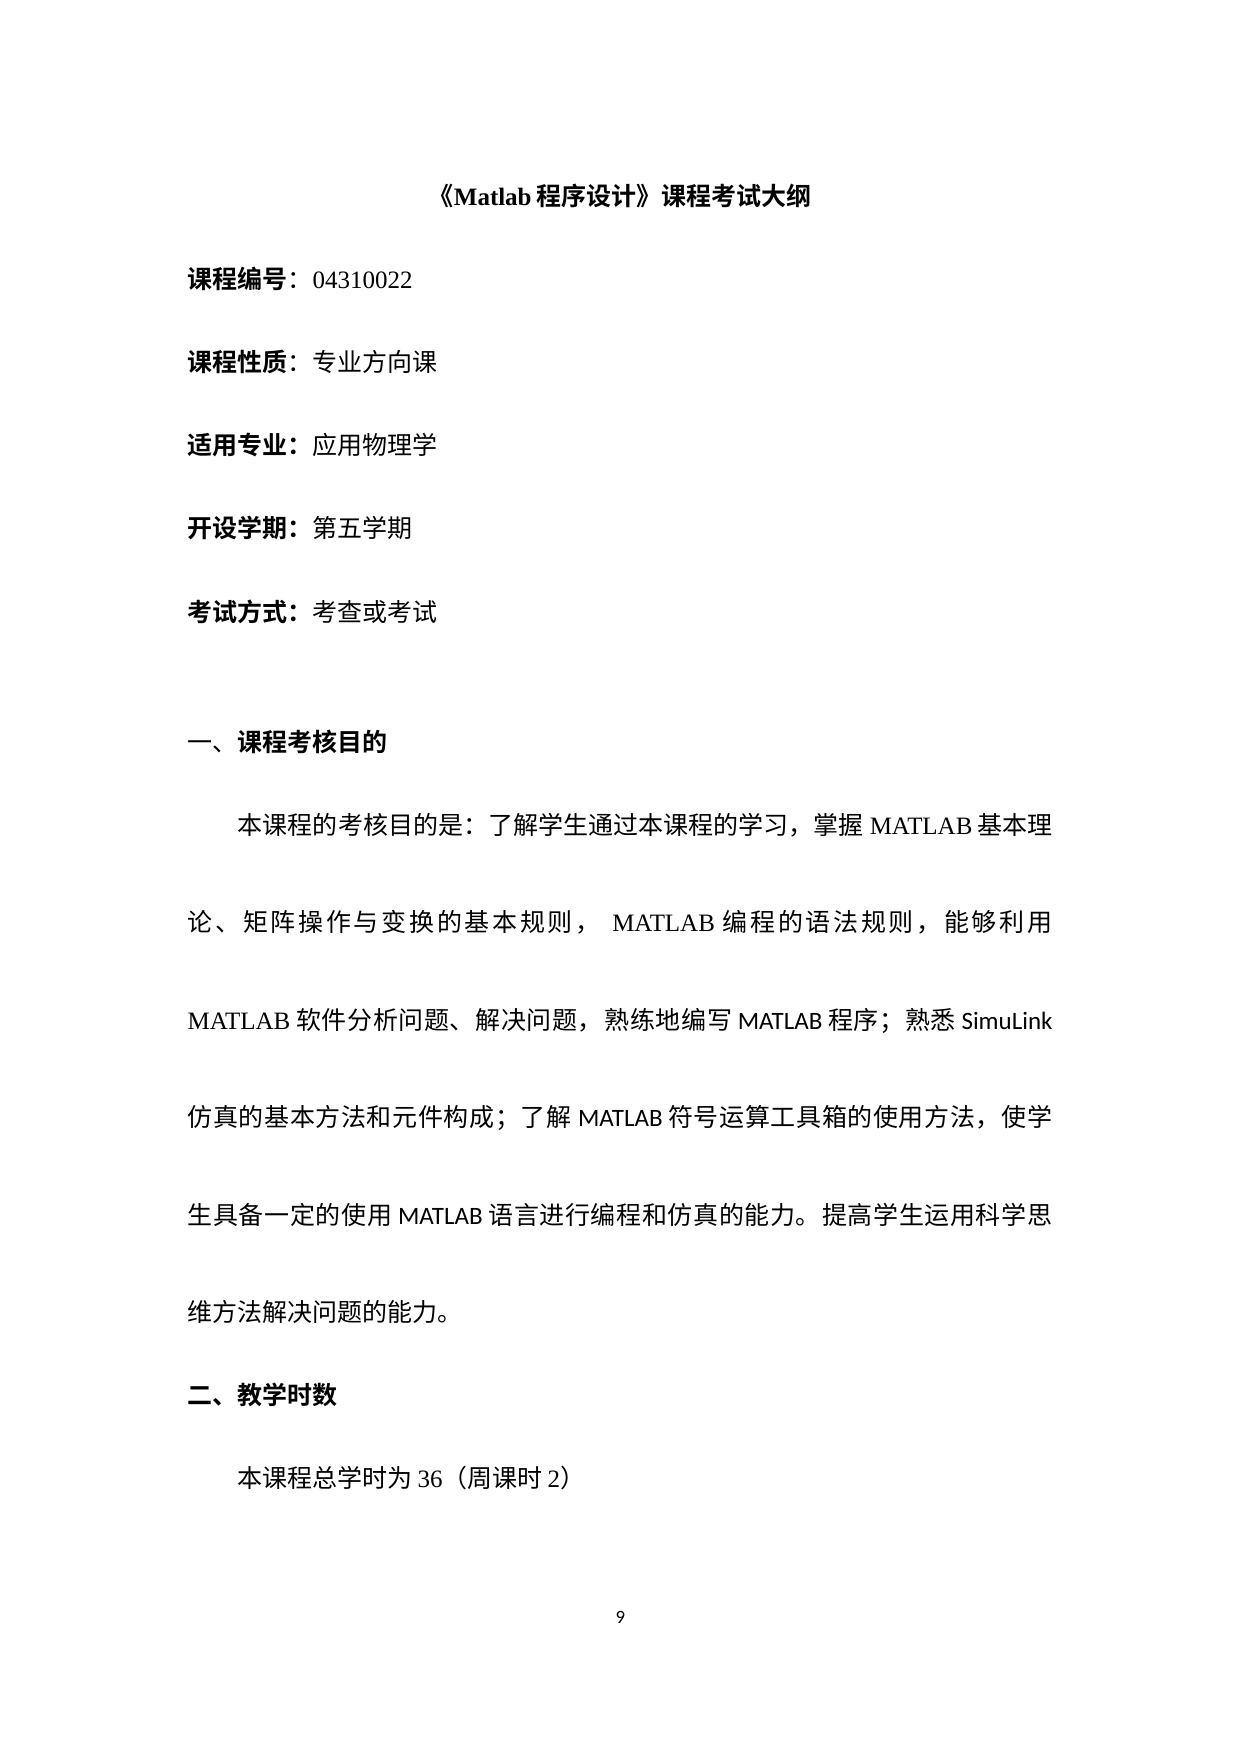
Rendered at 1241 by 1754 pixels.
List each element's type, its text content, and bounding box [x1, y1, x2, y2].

text 本课程总学时为36（周课时2） [187, 1444, 1053, 1509]
text 课程编号：04310022 [187, 245, 1053, 310]
text 适用专业：应用物理学 [187, 411, 1053, 476]
text 《Matlab程序设计》课程考试大纲 [187, 162, 1053, 227]
text 考试方式：考查或考试 [187, 578, 1053, 643]
text 一、课程考核目的 [187, 708, 1053, 773]
text 二、教学时数 [187, 1361, 1053, 1426]
text 本课程的考核目的是：了解学生通过本课程的学习，掌握MATLAB基本理论、矩阵操作与变换的基本规则， MATLAB编程的语法规则，能够利用MATLAB软件分析问题、解决问题，熟练地编写MATLAB程序；熟悉SimuLink仿真的基本方法和元件构成；了解MATLAB符号运算工具箱的使用方法，使学生具备一定的使用MATLAB语言进行编程和仿真的能力。提高学生运用科学思维方法解决问题的能力。 [187, 791, 1053, 1343]
text 课程性质：专业方向课 [187, 328, 1053, 393]
text 开设学期：第五学期 [187, 494, 1053, 559]
